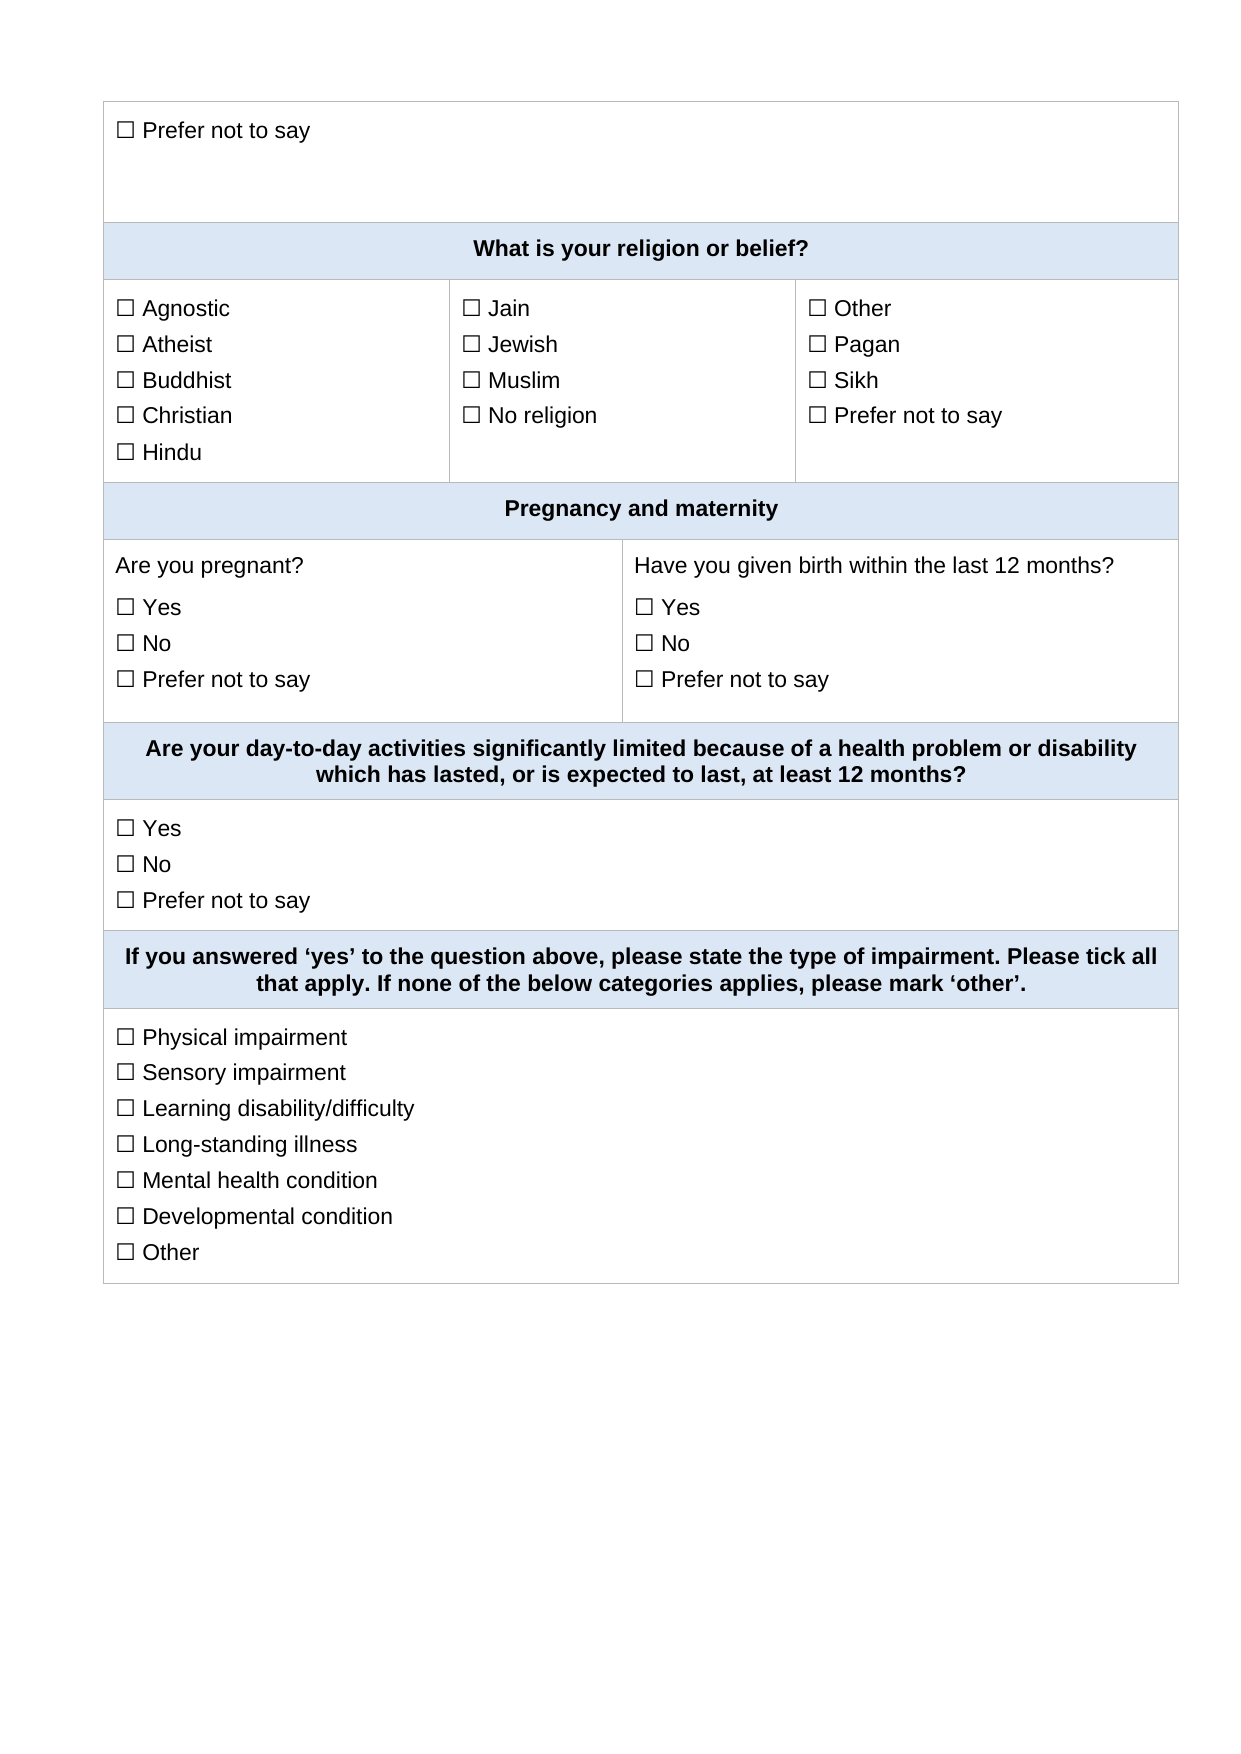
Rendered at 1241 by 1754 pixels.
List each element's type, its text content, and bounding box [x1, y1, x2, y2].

table_cell Have you given birth within the last 12 months? ☐ Yes ☐ No ☐ Prefer not to say [623, 540, 1178, 722]
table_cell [104, 102, 1178, 222]
table_cell If you answered ‘yes’ to the question above, please state the type of impairment. Please tick all that apply. If none of the below categories applies, please mark ‘other’. [104, 931, 1178, 1008]
table_cell ☐ Other ☐ Pagan ☐ Sikh ☐ Prefer not to say [796, 280, 1178, 482]
table_cell ☐ Jain ☐ Jewish ☐ Muslim ☐ No religion [450, 280, 795, 482]
table_cell ☐ Physical impairment ☐ Sensory impairment ☐ Learning disability/difficulty ☐ Long-standing illness ☐ Mental health condition ☐ Developmental condition ☐ Other [104, 1009, 1178, 1283]
table_cell ☐ Agnostic ☐ Atheist ☐ Buddhist ☐ Christian ☐ Hindu [104, 280, 449, 482]
table_cell Are your day-to-day activities significantly limited because of a health problem or disability which has lasted, or is expected to last, at least 12 months? [104, 723, 1178, 799]
table_cell Pregnancy and maternity [104, 483, 1178, 539]
table_cell Are you pregnant? ☐ Yes ☐ No ☐ Prefer not to say [104, 540, 622, 722]
table_cell What is your religion or belief? [104, 223, 1178, 279]
table_cell ☐ Yes ☐ No ☐ Prefer not to say [104, 800, 1178, 930]
